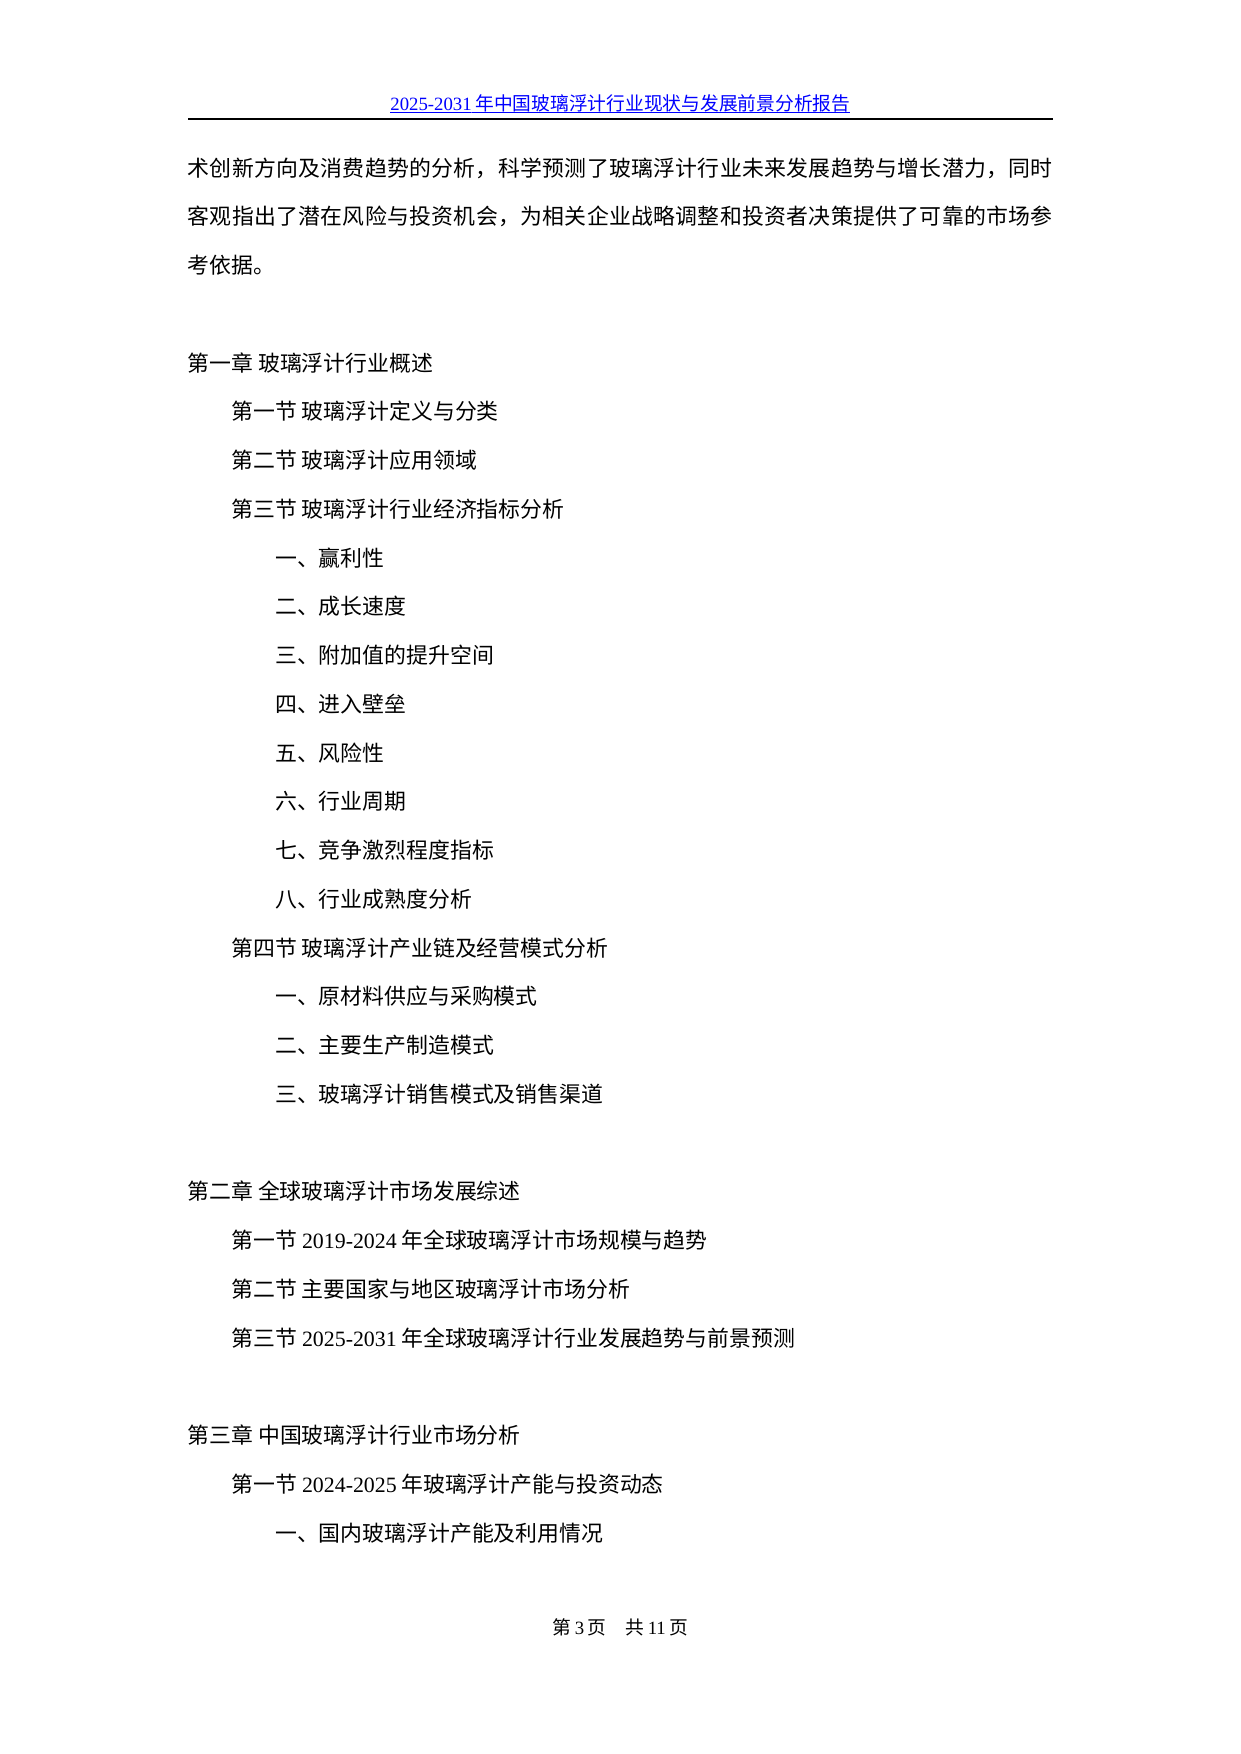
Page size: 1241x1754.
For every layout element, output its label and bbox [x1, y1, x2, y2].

text [187, 150, 1053, 1548]
